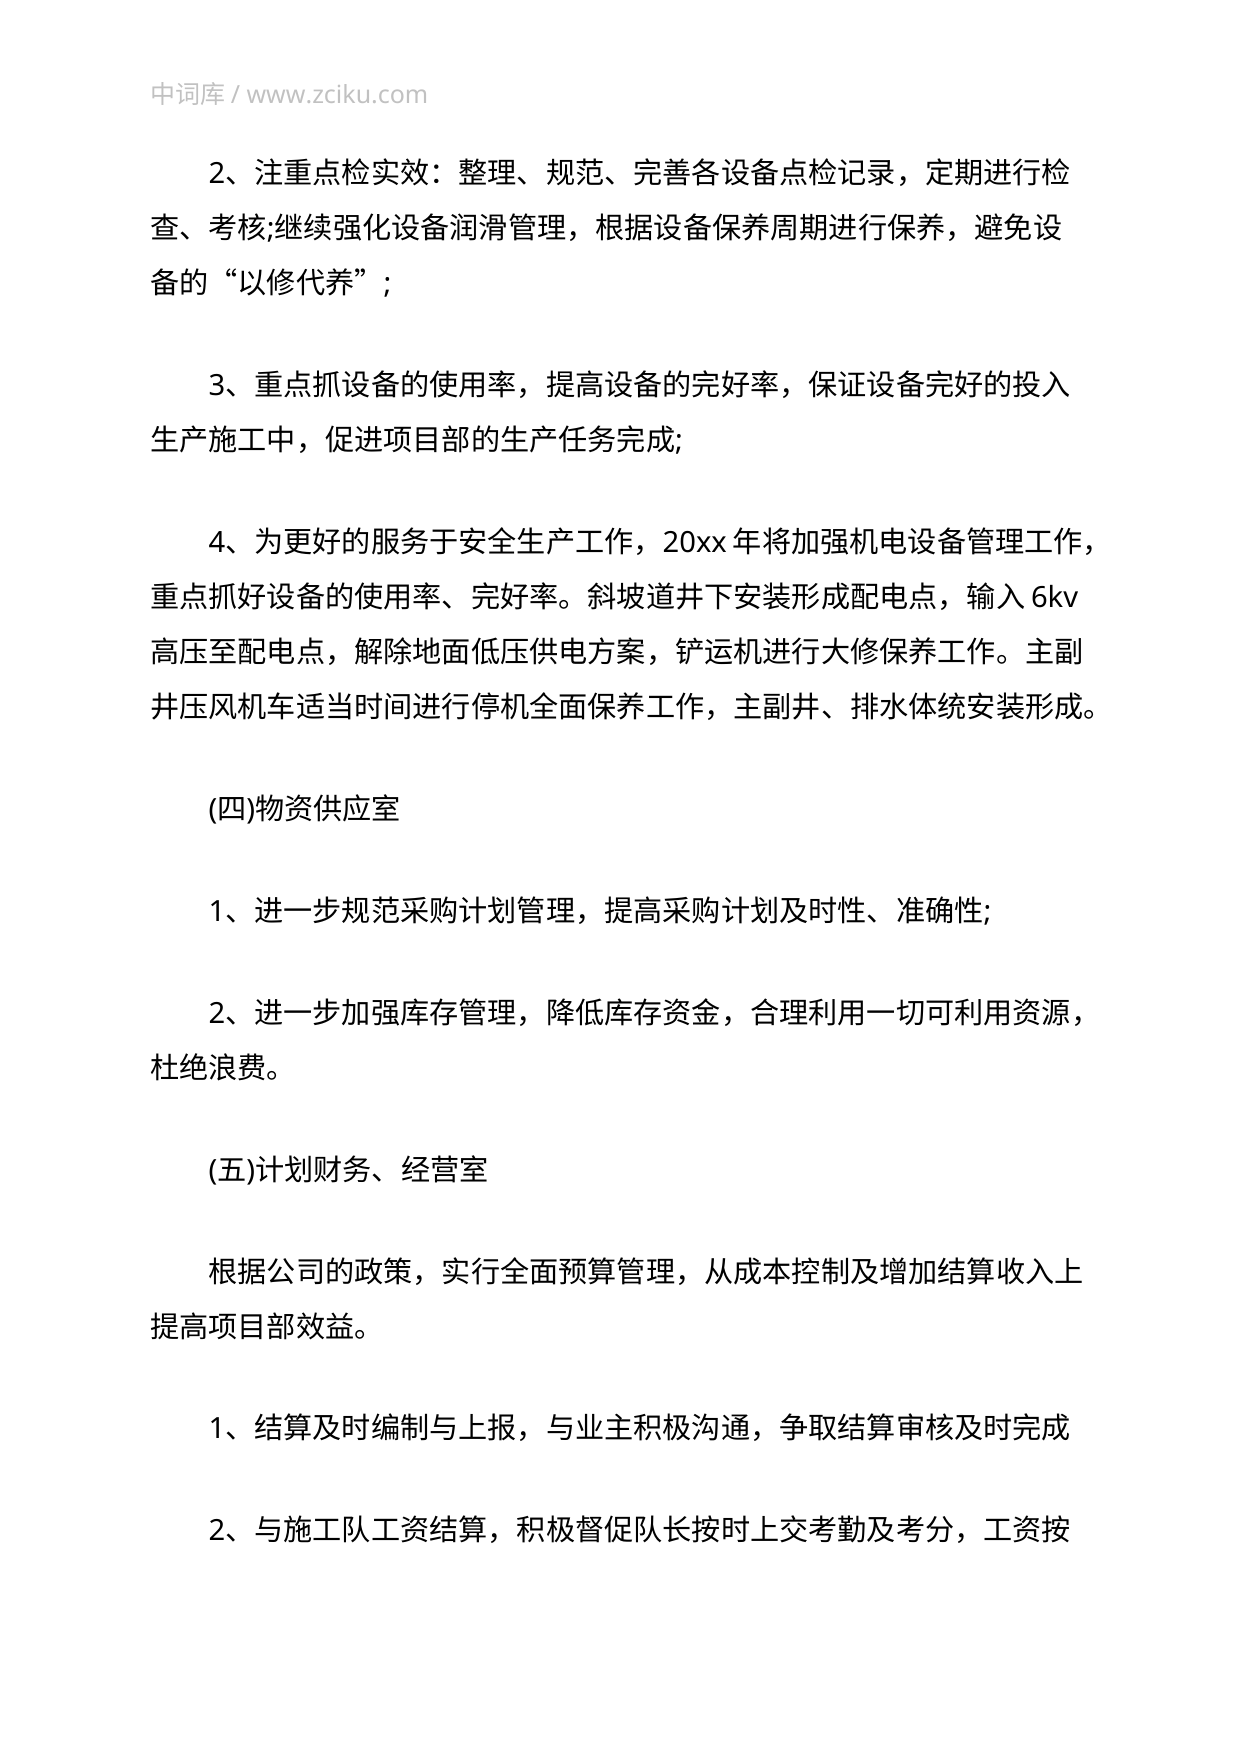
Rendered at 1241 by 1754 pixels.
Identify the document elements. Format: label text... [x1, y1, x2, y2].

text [150, 1507, 1090, 1549]
text 1、进一步规范采购计划管理，提高采购计划及时性、准确性; [150, 888, 1090, 930]
text 3、重点抓设备的使用率，提高设备的完好率，保证设备完好的投入生产施工中，促进项目部的生产任务完成; [150, 362, 1090, 459]
text 2、注重点检实效：整理、规范、完善各设备点检记录，定期进行检查、考核;继续强化设备润滑管理，根据设备保养周期进行保养，避免设备的“以修代养”; [150, 150, 1090, 302]
text (五)计划财务、经营室 [150, 1146, 1090, 1189]
text 1、结算及时编制与上报，与业主积极沟通，争取结算审核及时完成 [150, 1405, 1090, 1447]
text 4、为更好的服务于安全生产工作，20xx年将加强机电设备管理工作，重点抓好设备的使用率、完好率。斜坡道井下安装形成配电点，输入6kv高压至配电点，解除地面低压供电方案，铲运机进行大修保养工作。主副井压风机车适当时间进行停机全面保养工作，主副井、排水体统安装形成。 [150, 519, 1090, 726]
text 根据公司的政策，实行全面预算管理，从成本控制及增加结算收入上提高项目部效益。 [150, 1248, 1090, 1346]
text (四)物资供应室 [150, 786, 1090, 828]
text 2、进一步加强库存管理，降低库存资金，合理利用一切可利用资源，杜绝浪费。 [150, 989, 1090, 1087]
